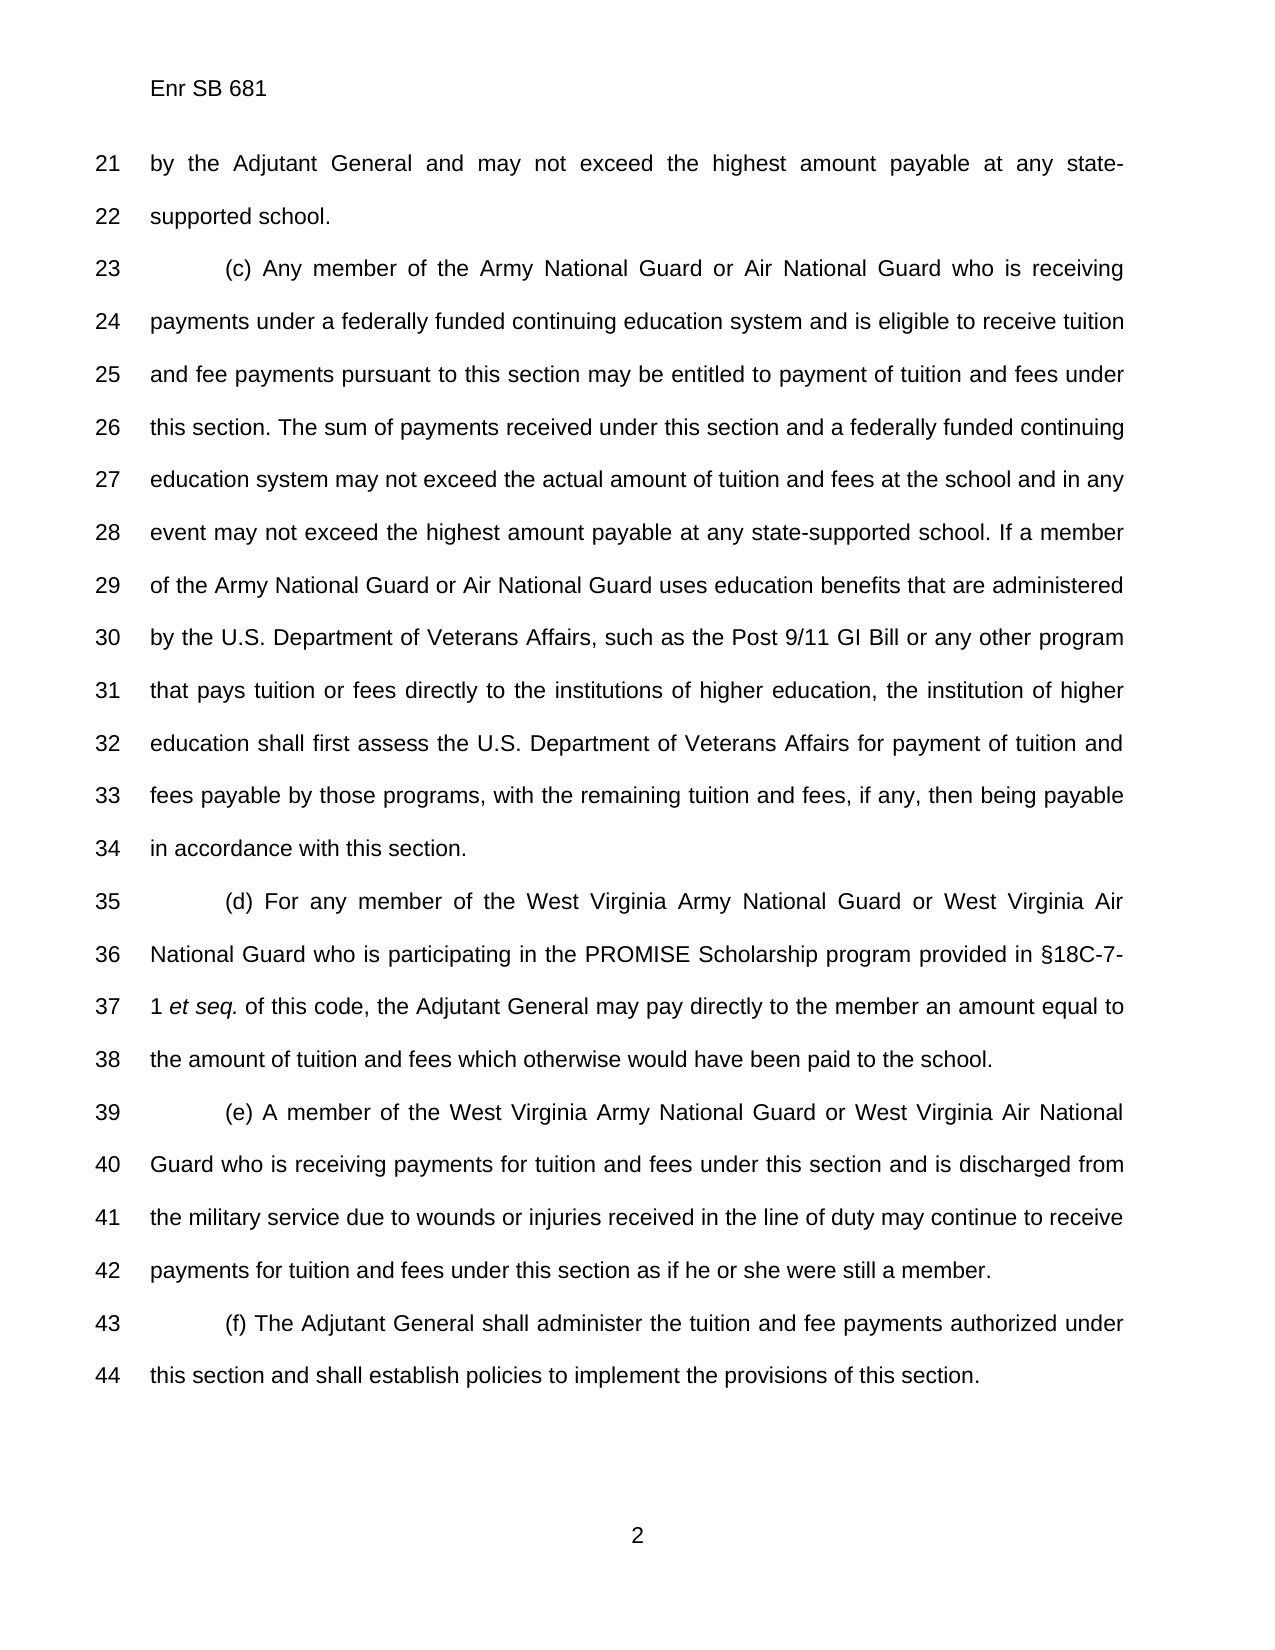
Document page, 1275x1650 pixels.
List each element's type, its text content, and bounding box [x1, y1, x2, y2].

text (e) A member of the West Virginia Army National Guard or West Virginia Air National Guard who is receiving payments for tuition and fees under this section and is discharged from the military service due to wounds or injuries received in the line of duty may continue to receive payments for tuition and fees under this section as if he or she were still a member. [150, 1099, 1125, 1283]
text (d) For any member of the West Virginia Army National Guard or West Virginia Air National Guard who is participating in the PROMISE Scholarship program provided in §18C-7-1 et seq. of this code, the Adjutant General may pay directly to the member an amount equal to the amount of tuition and fees which otherwise would have been paid to the school. [150, 888, 1125, 1072]
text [150, 150, 1125, 229]
text (c) Any member of the Army National Guard or Air National Guard who is receiving payments under a federally funded continuing education system and is eligible to receive tuition and fee payments pursuant to this section may be entitled to payment of tuition and fees under this section. The sum of payments received under this section and a federally funded continuing education system may not exceed the actual amount of tuition and fees at the school and in any event may not exceed the highest amount payable at any state-supported school. If a member of the Army National Guard or Air National Guard uses education benefits that are administered by the U.S. Department of Veterans Affairs, such as the Post 9/11 GI Bill or any other program that pays tuition or fees directly to the institutions of higher education, the institution of higher education shall first assess the U.S. Department of Veterans Affairs for payment of tuition and fees payable by those programs, with the remaining tuition and fees, if any, then being payable in accordance with this section. [150, 255, 1125, 862]
text (f) The Adjutant General shall administer the tuition and fee payments authorized under this section and shall establish policies to implement the provisions of this section. [150, 1309, 1125, 1389]
